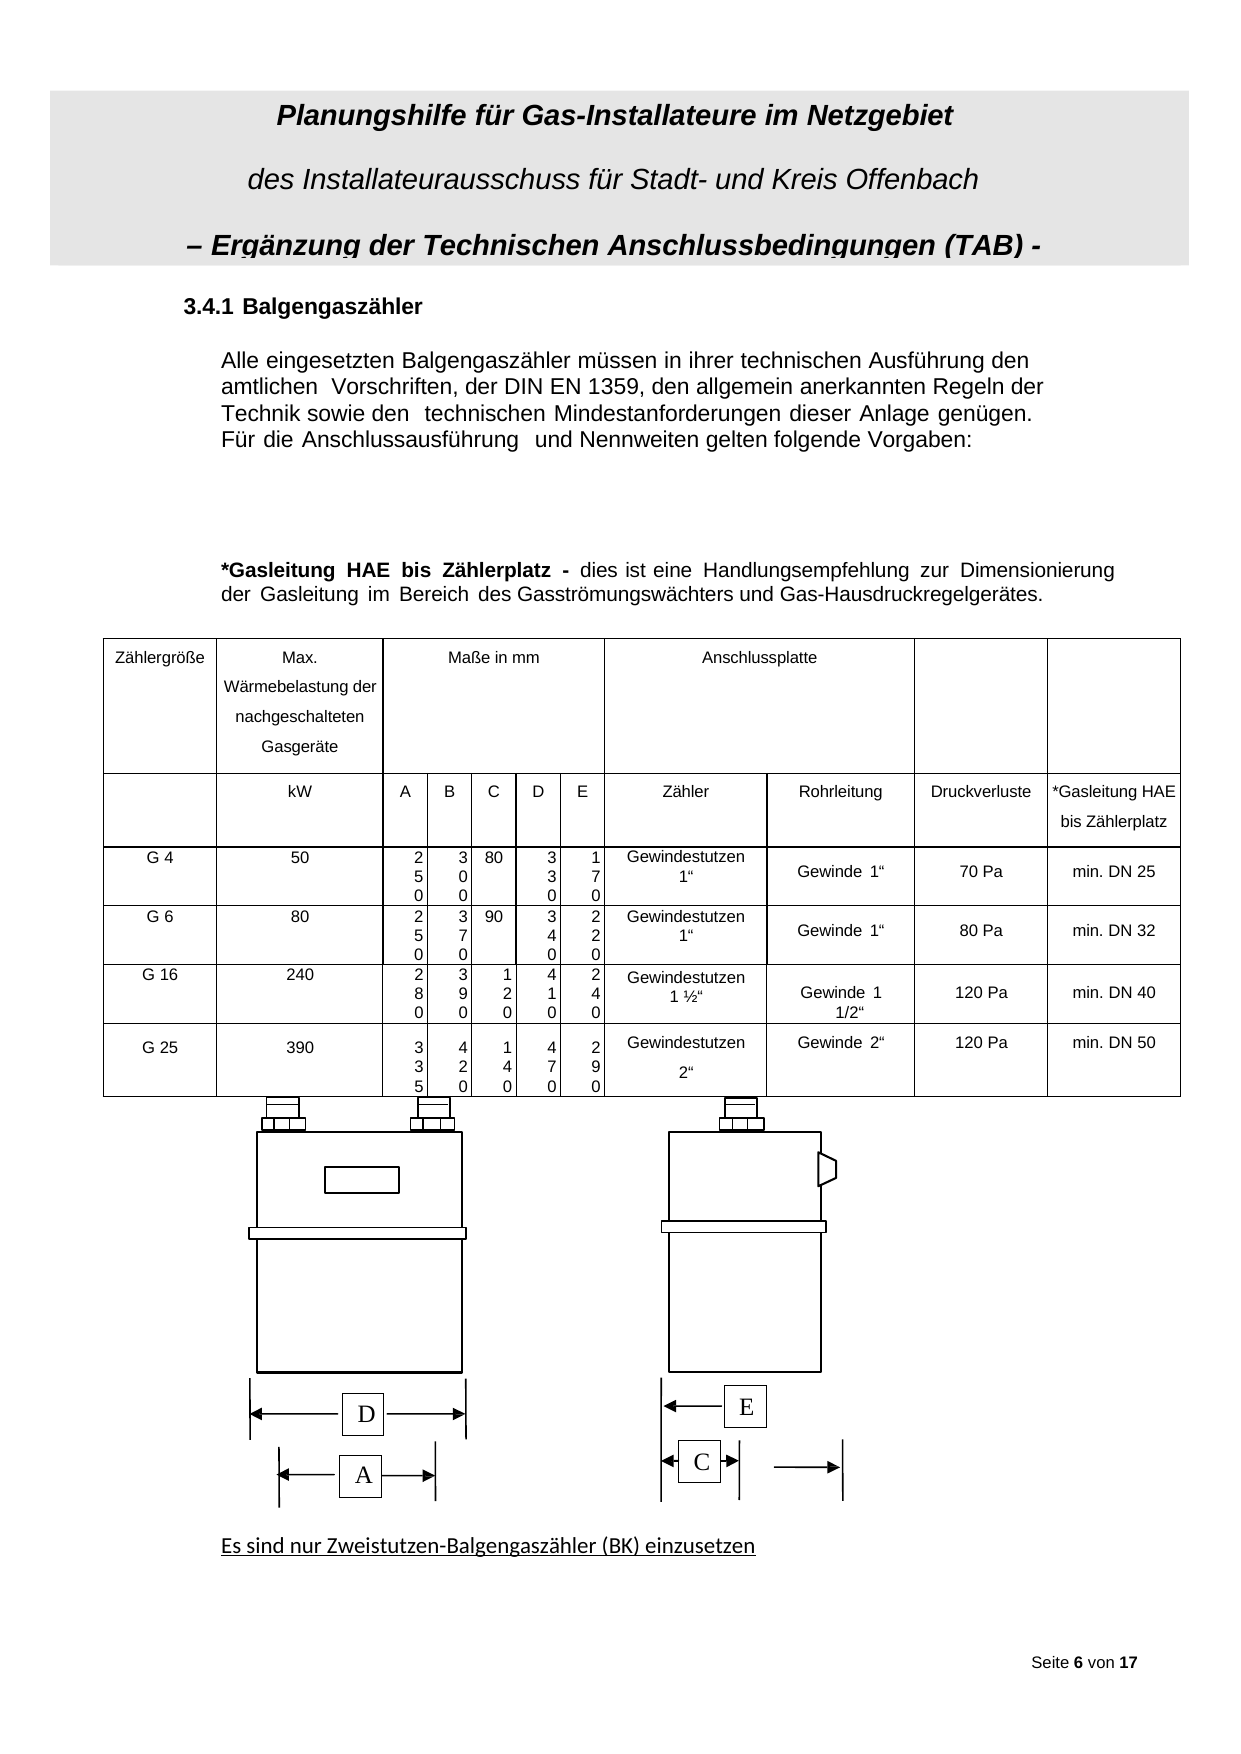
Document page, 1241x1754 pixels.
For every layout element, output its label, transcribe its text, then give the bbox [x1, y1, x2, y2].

table_cell 390 [217, 1024, 382, 1096]
table_cell A [384, 774, 427, 846]
text *Gasleitung HAE bis Zählerplatz - dies ist eine Handlungsempfehlung zur Dimensionierung der Gasleitung im Bereich des Gasströmungswächters und Gas-Hausdruckregelgerätes. [221, 558, 1115, 606]
table_header Maße in mm [384, 639, 604, 773]
table_cell Gewinde 1 1/2“ [767, 965, 914, 1022]
table_cell 300 [428, 848, 471, 905]
table_cell 70 Pa [915, 848, 1047, 905]
table_cell min. DN 50 [1048, 1024, 1180, 1096]
text Es sind nur Zweistutzen-Balgengaszähler (BK) einzusetzen [146, 1531, 1138, 1559]
table_cell Gewindestutzen 1“ [605, 848, 766, 905]
table_cell Gewinde 1“ [768, 848, 914, 905]
table_cell 410 [517, 965, 560, 1022]
table_cell Gewinde 2“ [767, 1024, 914, 1096]
table_cell 220 [561, 906, 604, 964]
table_cell 120 Pa [915, 965, 1047, 1022]
table_cell Zähler [605, 774, 766, 846]
subtitle Balgengaszähler [183, 293, 1138, 319]
table_cell 420 [428, 1024, 471, 1096]
table_cell 120 [472, 965, 516, 1022]
table_cell 470 [517, 1024, 560, 1096]
table_cell G 4 [104, 848, 216, 905]
table_cell 330 [517, 848, 560, 905]
table_cell 335 [383, 1024, 427, 1096]
table_cell Gewindestutzen 1“ [605, 906, 766, 964]
table_header Max. Wärmebelastung der nachgeschalteten Gasgeräte [217, 639, 382, 773]
table_cell 250 [384, 906, 427, 964]
table_cell G 6 [104, 906, 216, 964]
table_cell 390 [428, 965, 471, 1022]
text Alle eingesetzten Balgengaszähler müssen in ihrer technischen Ausführung den amtlichen Vorschriften, der DIN EN 1359, den allgemein anerkannten Regeln der Technik sowie den technischen Mindestanforderungen dieser Anlage genügen. [221, 347, 1115, 426]
table_header [915, 639, 1047, 773]
table_cell 240 [561, 965, 604, 1022]
table_cell min. DN 40 [1048, 965, 1180, 1022]
table_cell min. DN 25 [1048, 848, 1180, 905]
table_cell *Gasleitung HAE bis Zählerplatz [1048, 774, 1180, 846]
table_cell 140 [472, 1024, 516, 1096]
table_cell Gewindestutzen 1 ½“ [605, 965, 766, 1022]
table_cell 90 [472, 906, 515, 964]
table_cell 240 [217, 965, 382, 1022]
table_cell 290 [561, 1024, 604, 1096]
table_cell 80 [472, 848, 515, 905]
table_cell 120 Pa [915, 1024, 1047, 1096]
table_cell G 25 [104, 1024, 216, 1096]
table_cell D [517, 774, 560, 846]
table_cell Gewindestutzen 2“ [605, 1024, 766, 1096]
table_cell [104, 774, 216, 846]
table_header [1048, 639, 1180, 773]
table_cell Druckverluste [915, 774, 1047, 846]
table_cell 170 [561, 848, 604, 905]
table_cell min. DN 32 [1048, 906, 1180, 964]
table_cell E [561, 774, 604, 846]
table_cell 340 [517, 906, 560, 964]
table_cell 280 [383, 965, 427, 1022]
table_cell 250 [384, 848, 427, 905]
table_cell Rohrleitung [768, 774, 914, 846]
table_cell C [472, 774, 515, 846]
table_cell G 16 [104, 965, 216, 1022]
table_cell kW [217, 774, 382, 846]
table_cell 370 [428, 906, 471, 964]
text Für die Anschlussausführung und Nennweiten gelten folgende Vorgaben: [221, 426, 1115, 452]
table_cell 80 Pa [915, 906, 1047, 964]
table_cell 80 [217, 906, 382, 964]
table_cell B [428, 774, 471, 846]
table_cell 50 [217, 848, 382, 905]
table_cell Gewinde 1“ [768, 906, 914, 964]
table_header Zählergröße [104, 639, 216, 773]
table_header Anschlussplatte [605, 639, 914, 773]
